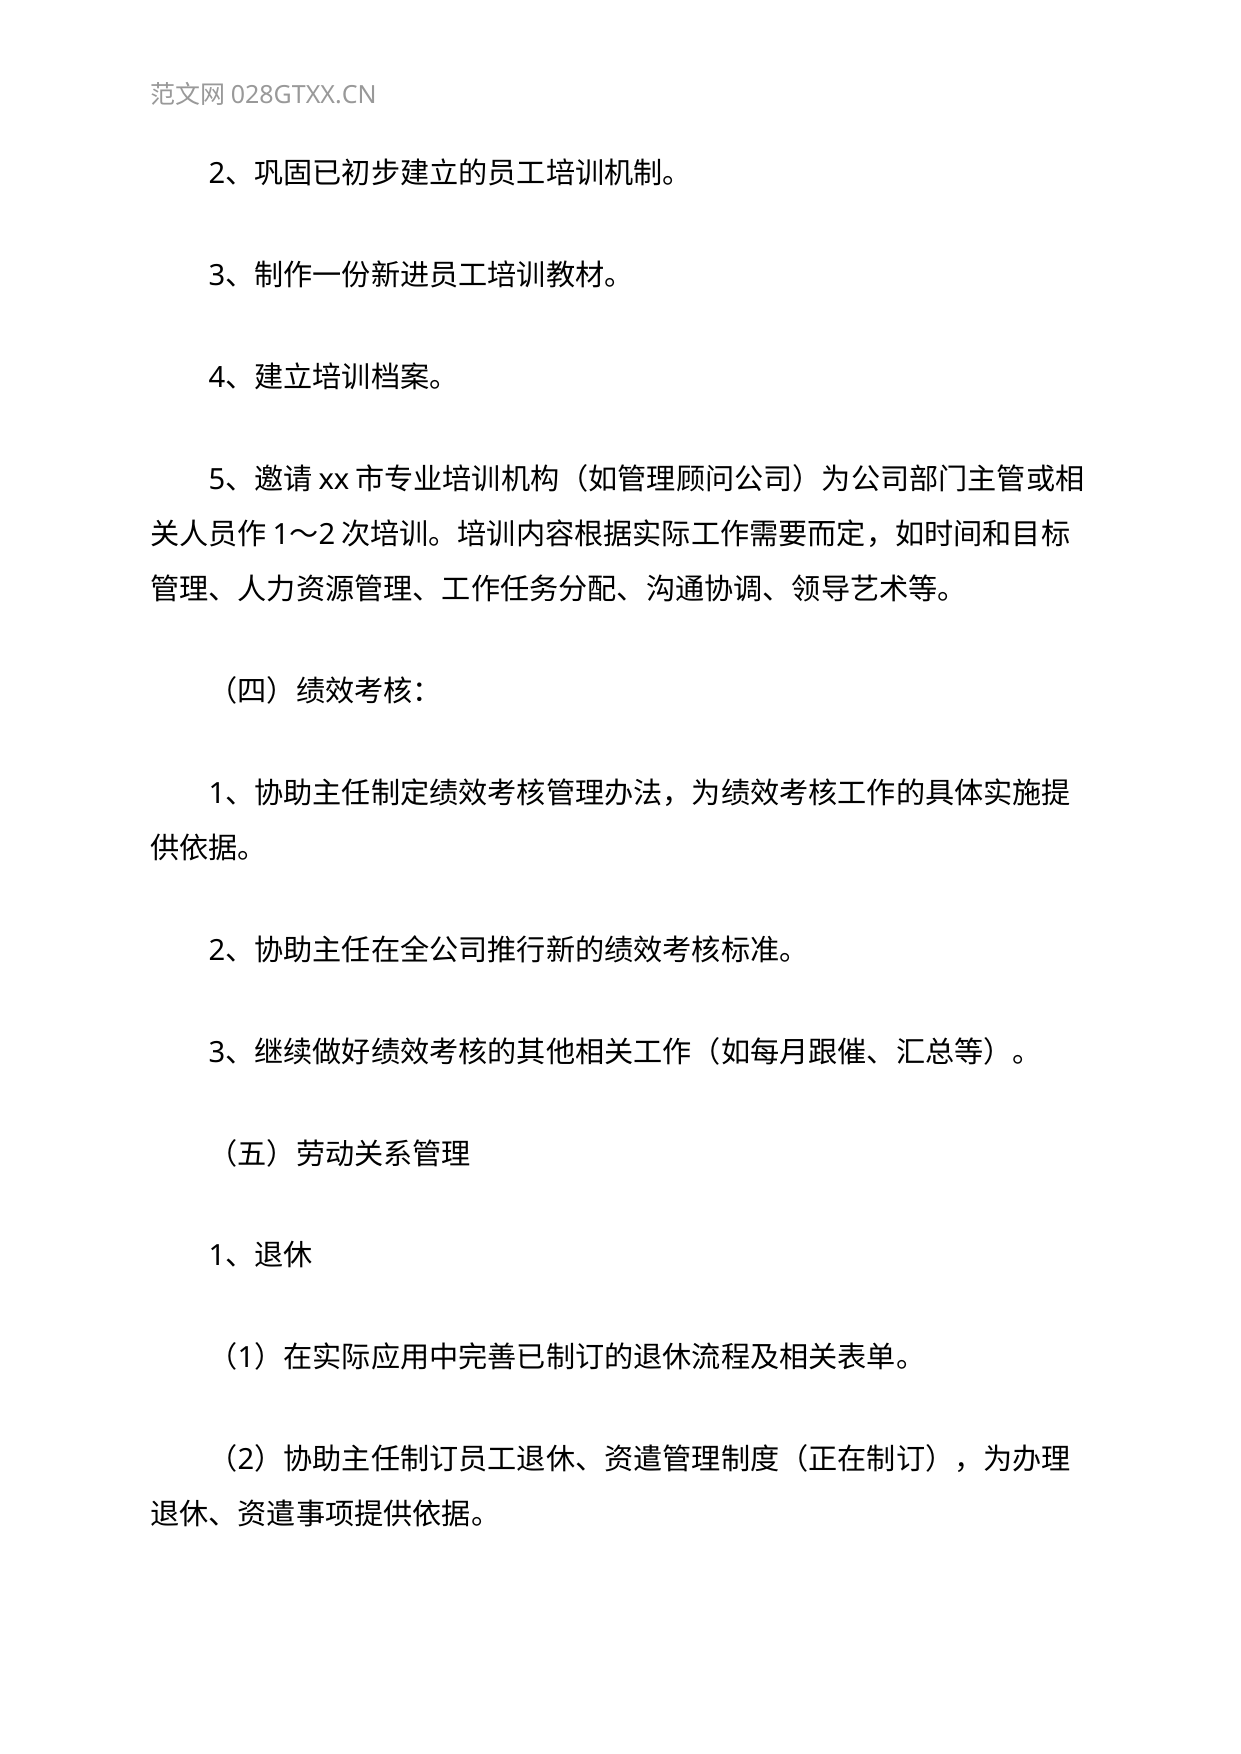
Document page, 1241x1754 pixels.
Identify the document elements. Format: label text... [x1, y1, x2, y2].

text （2）协助主任制订员工退休、资遣管理制度（正在制订），为办理退休、资遣事项提供依据。 [150, 1436, 1090, 1533]
text （1）在实际应用中完善已制订的退休流程及相关表单。 [150, 1334, 1090, 1376]
text 3、制作一份新进员工培训教材。 [150, 252, 1090, 294]
text 2、协助主任在全公司推行新的绩效考核标准。 [150, 926, 1090, 969]
text 1、协助主任制定绩效考核管理办法，为绩效考核工作的具体实施提供依据。 [150, 769, 1090, 867]
text （五）劳动关系管理 [150, 1130, 1090, 1172]
text 3、继续做好绩效考核的其他相关工作（如每月跟催、汇总等）。 [150, 1028, 1090, 1071]
text 4、建立培训档案。 [150, 354, 1090, 396]
text 1、退休 [150, 1232, 1090, 1274]
text 5、邀请xx市专业培训机构（如管理顾问公司）为公司部门主管或相关人员作1～2次培训。培训内容根据实际工作需要而定，如时间和目标管理、人力资源管理、工作任务分配、沟通协调、领导艺术等。 [150, 456, 1090, 608]
text 2、巩固已初步建立的员工培训机制。 [150, 150, 1090, 192]
text （四）绩效考核： [150, 668, 1090, 710]
